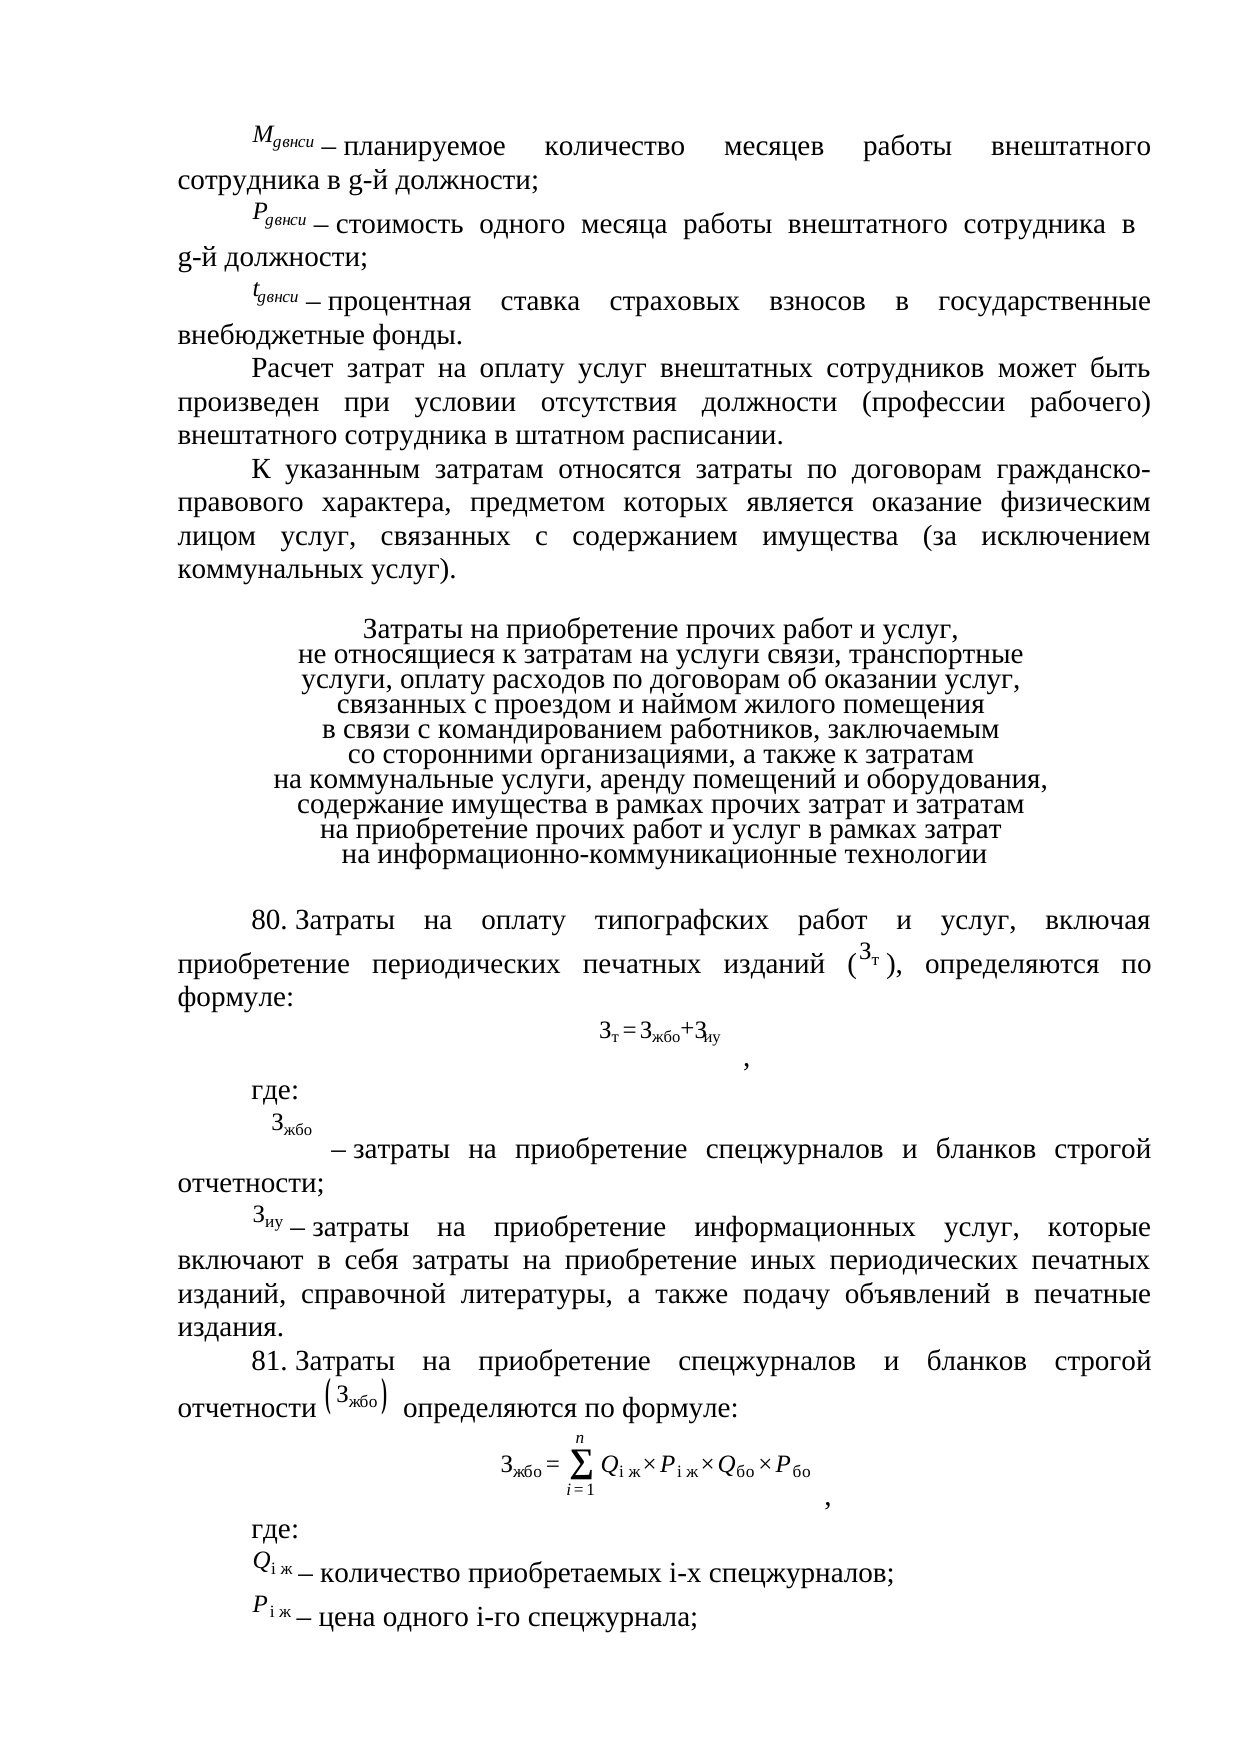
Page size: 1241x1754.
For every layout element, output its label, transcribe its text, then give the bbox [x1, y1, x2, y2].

text – количество приобретаемых i-х спецжурналов; [177, 1545, 1152, 1588]
text Расчет затрат на оплату услуг внештатных сотрудников может быть произведен при условии отсутствия должности (профессии рабочего) внештатного сотрудника в штатном расписании. [177, 350, 1152, 451]
text 81. Затраты на приобретение спецжурналов и бланков строгой отчетности определяются по формуле: [177, 1343, 1152, 1423]
text – цена одного i-го спецжурнала; [177, 1588, 1152, 1632]
text , [177, 1013, 1152, 1072]
text Затраты на приобретение прочих работ и услуг, не относящиеся к затратам на услуги связи, транспортные услуги, оплату расходов по договорам об оказании услуг, связанных с проездом и наймом жилого помещения в связи с командированием работников, заключаемым со сторонними организациями, а также к затратам на коммунальные услуги, аренду помещений и оборудования, содержание имущества в рамках прочих затрат и затратам на приобретение прочих работ и услуг в рамках затрат на информационно-коммуникационные технологии [177, 619, 1152, 869]
text – планируемое количество месяцев работы внештатного сотрудника в g-й должности; [177, 118, 1152, 196]
text – стоимость одного месяца работы внештатного сотрудника в g-й должности; [177, 196, 1152, 273]
text , [177, 1423, 1152, 1511]
text – процентная ставка страховых взносов в государственные внебюджетные фонды. [177, 273, 1152, 350]
text – затраты на приобретение спецжурналов и бланков строгой отчетности; [177, 1106, 1152, 1198]
text К указанным затратам относятся затраты по договорам гражданско-правового характера, предметом которых является оказание физическим лицом услуг, связанных с содержанием имущества (за исключением коммунальных услуг). [177, 451, 1152, 585]
text – затраты на приобретение информационных услуг, которые включают в себя затраты на приобретение иных периодических печатных изданий, справочной литературы, а также подачу объявлений в печатные издания. [177, 1198, 1152, 1343]
text где: [177, 1511, 1152, 1545]
text 80. Затраты на оплату типографских работ и услуг, включая приобретение периодических печатных изданий (), определяются по формуле: [177, 902, 1152, 1013]
text где: [177, 1072, 1152, 1106]
